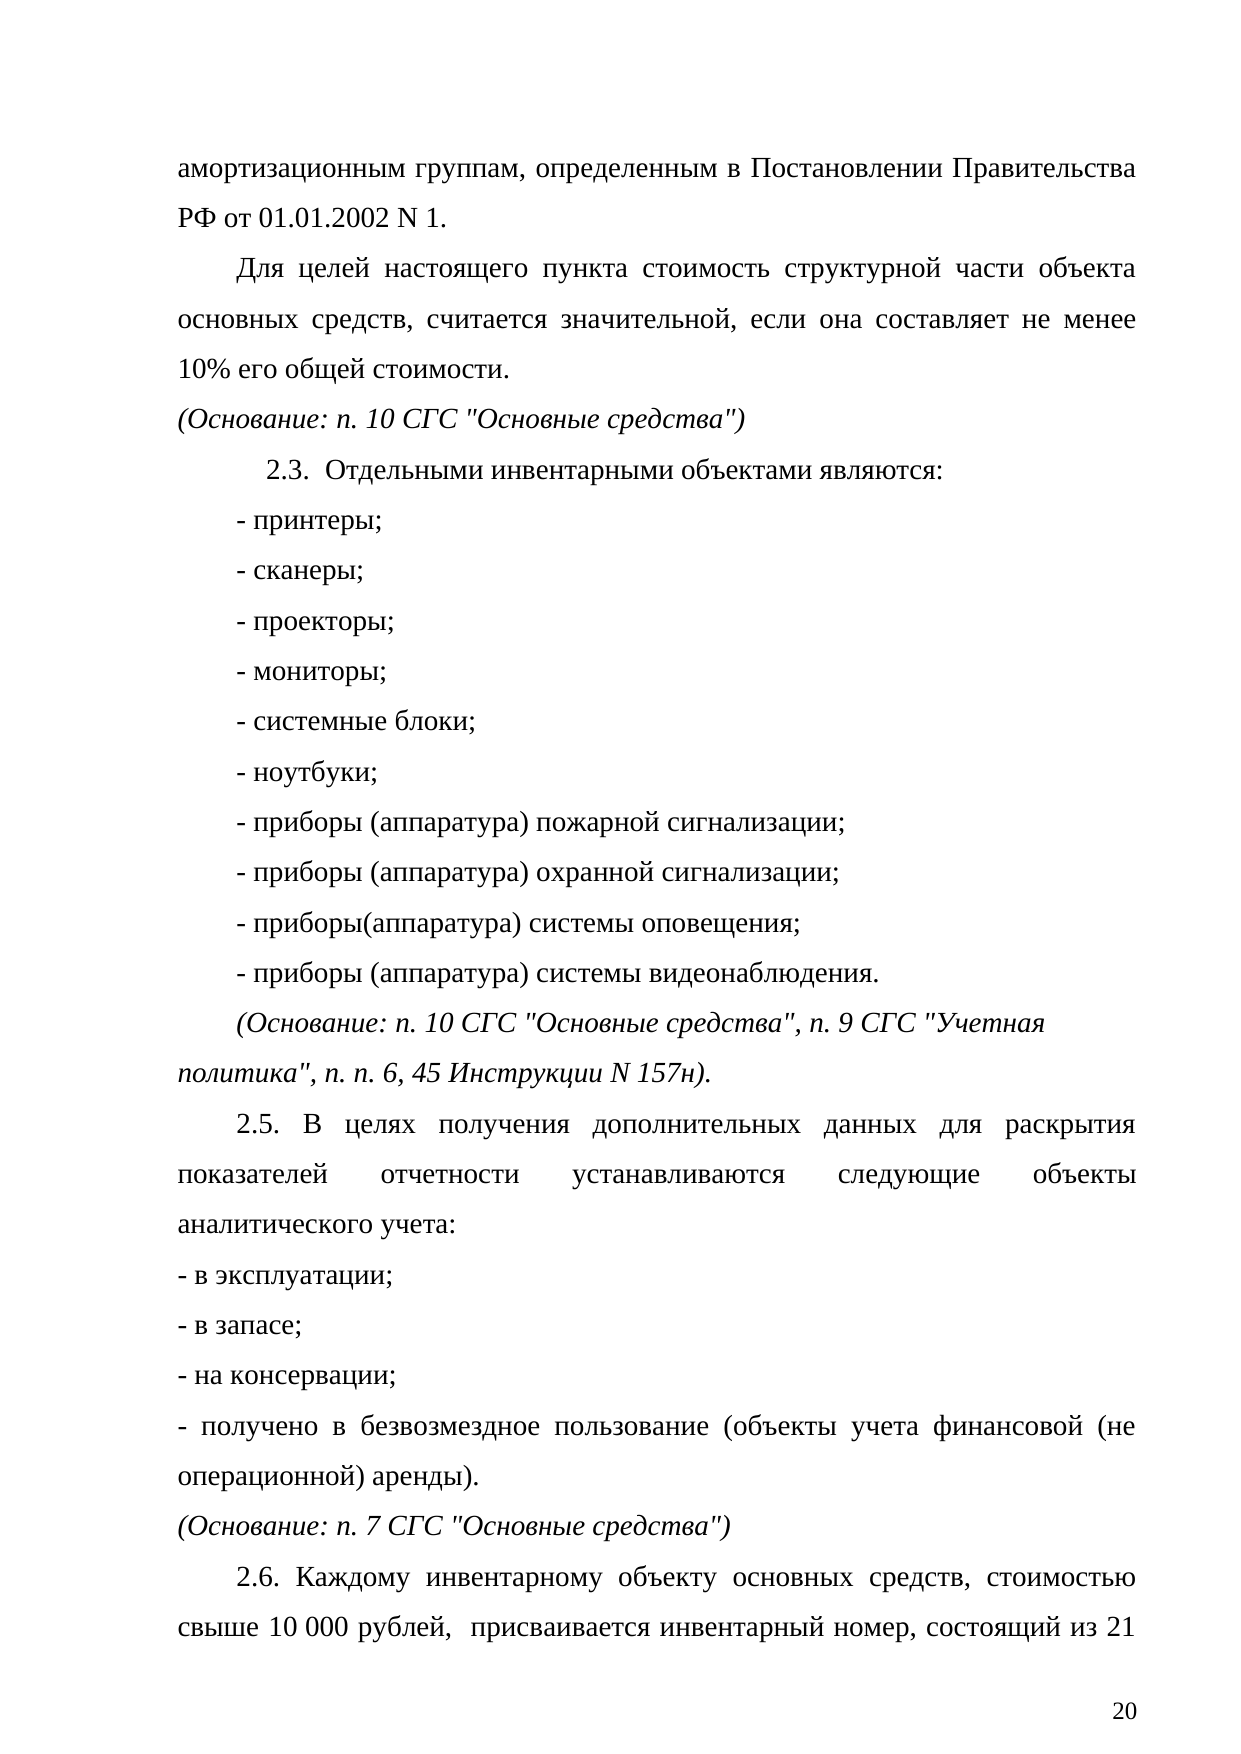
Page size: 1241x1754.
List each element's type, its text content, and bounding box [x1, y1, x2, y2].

text (Основание: п. 10 СГС "Основные средства") [177, 402, 1137, 435]
text - сканеры; [177, 552, 1137, 586]
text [177, 150, 1137, 234]
text - приборы (аппаратура) пожарной сигнализации; [177, 804, 1137, 838]
text - приборы (аппаратура) охранной сигнализации; [177, 854, 1137, 888]
text - получено в безвозмездное пользование (объекты учета финансовой (не операционной) аренды). [177, 1408, 1137, 1492]
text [177, 1559, 1137, 1643]
text - в эксплуатации; [177, 1257, 1137, 1290]
text (Основание: п. 7 СГС "Основные средства") [177, 1508, 1137, 1542]
text - в запасе; [177, 1307, 1137, 1341]
list Отдельными инвентарными объектами являются: [266, 452, 1137, 485]
text - мониторы; [177, 653, 1137, 687]
text - системные блоки; [177, 703, 1137, 737]
text - проекторы; [177, 603, 1137, 636]
text - ноутбуки; [177, 754, 1137, 787]
text - принтеры; [177, 502, 1137, 536]
text Для целей настоящего пункта стоимость структурной части объекта основных средств, считается значительной, если она составляет не менее 10% его общей стоимости. [177, 251, 1137, 385]
text 2.5. В целях получения дополнительных данных для раскрытия показателей отчетности устанавливаются следующие объекты аналитического учета: [177, 1106, 1137, 1240]
text - приборы (аппаратура) системы видеонаблюдения. [177, 955, 1137, 988]
text - приборы(аппаратура) системы оповещения; [177, 905, 1137, 938]
text (Основание: п. 10 СГС "Основные средства", п. 9 СГС "Учетная политика", п. п. 6, 45 Инструкции N 157н). [177, 1005, 1137, 1089]
text - на консервации; [177, 1357, 1137, 1391]
